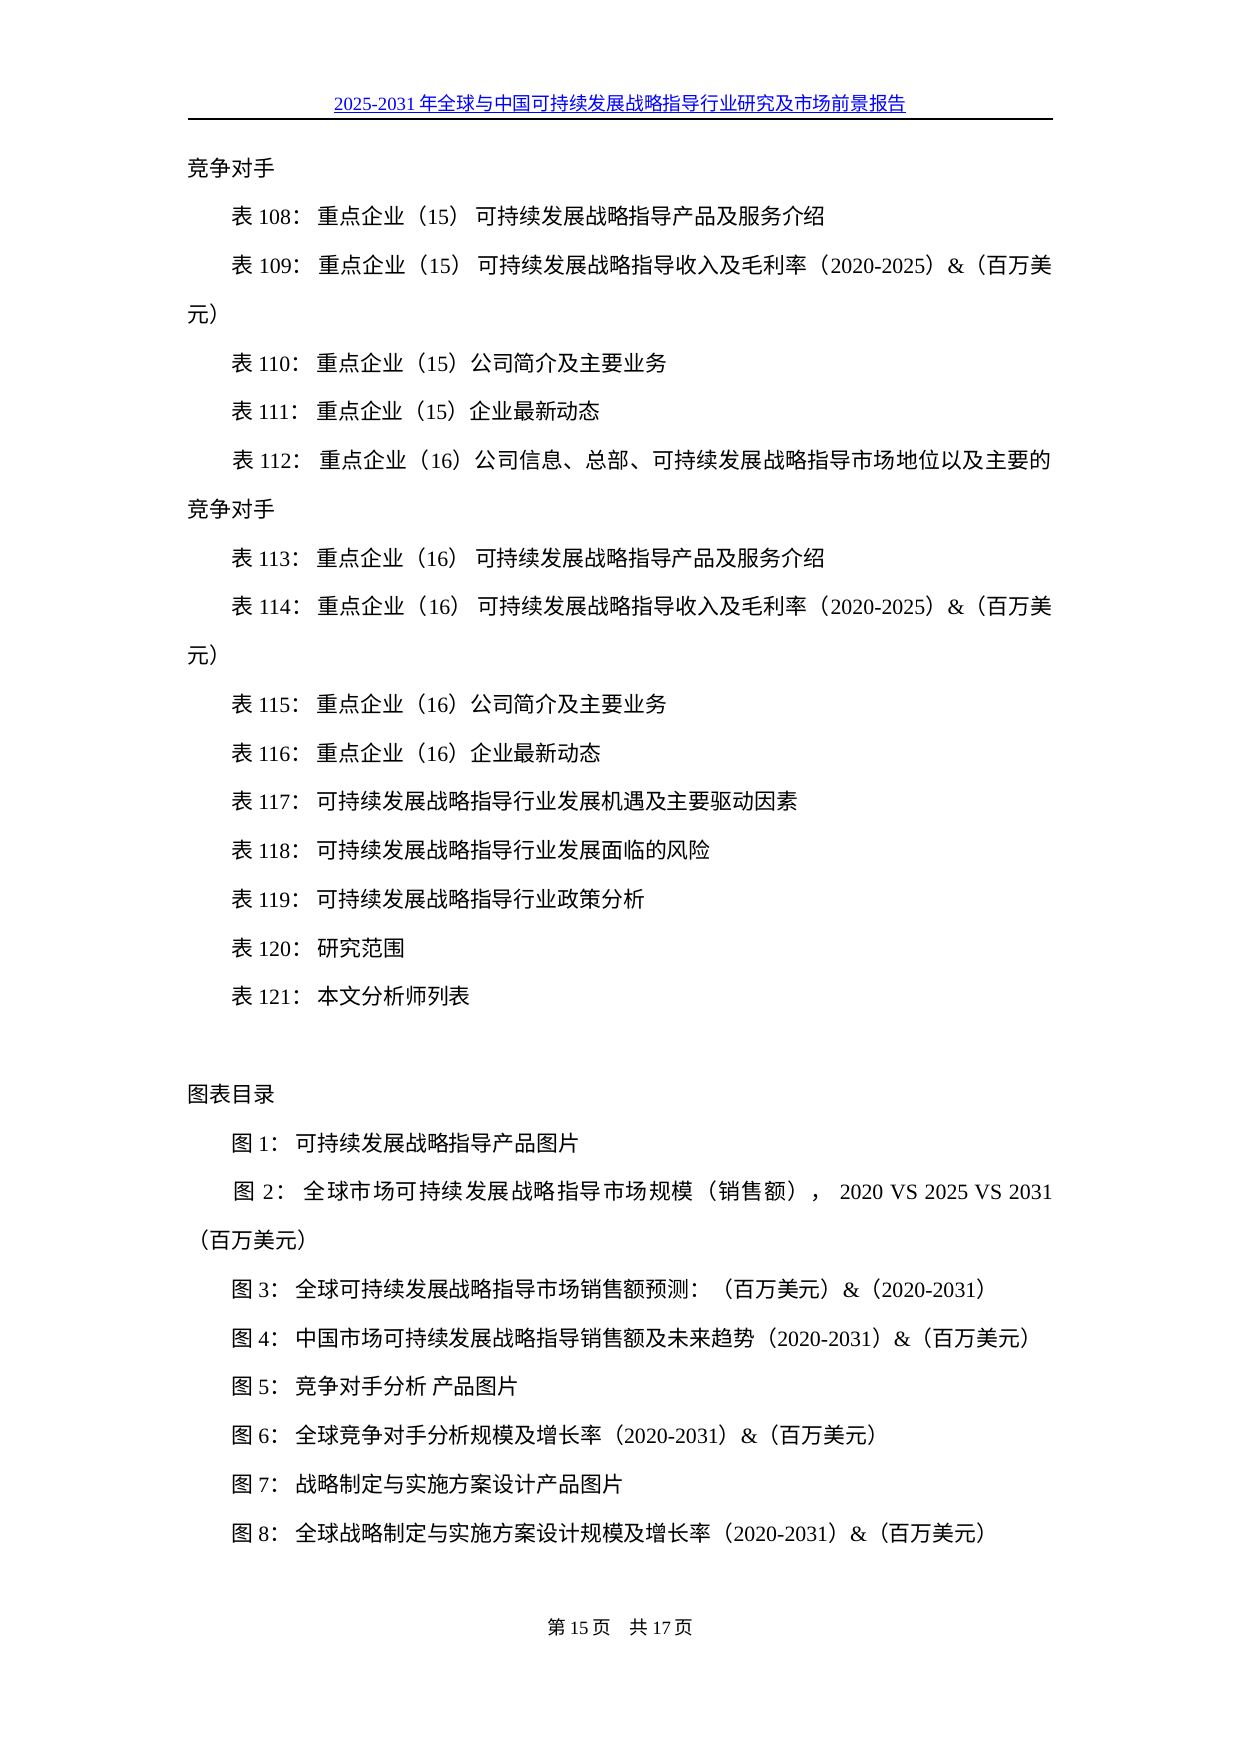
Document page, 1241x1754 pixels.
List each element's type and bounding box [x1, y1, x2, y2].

text [187, 150, 1053, 1548]
